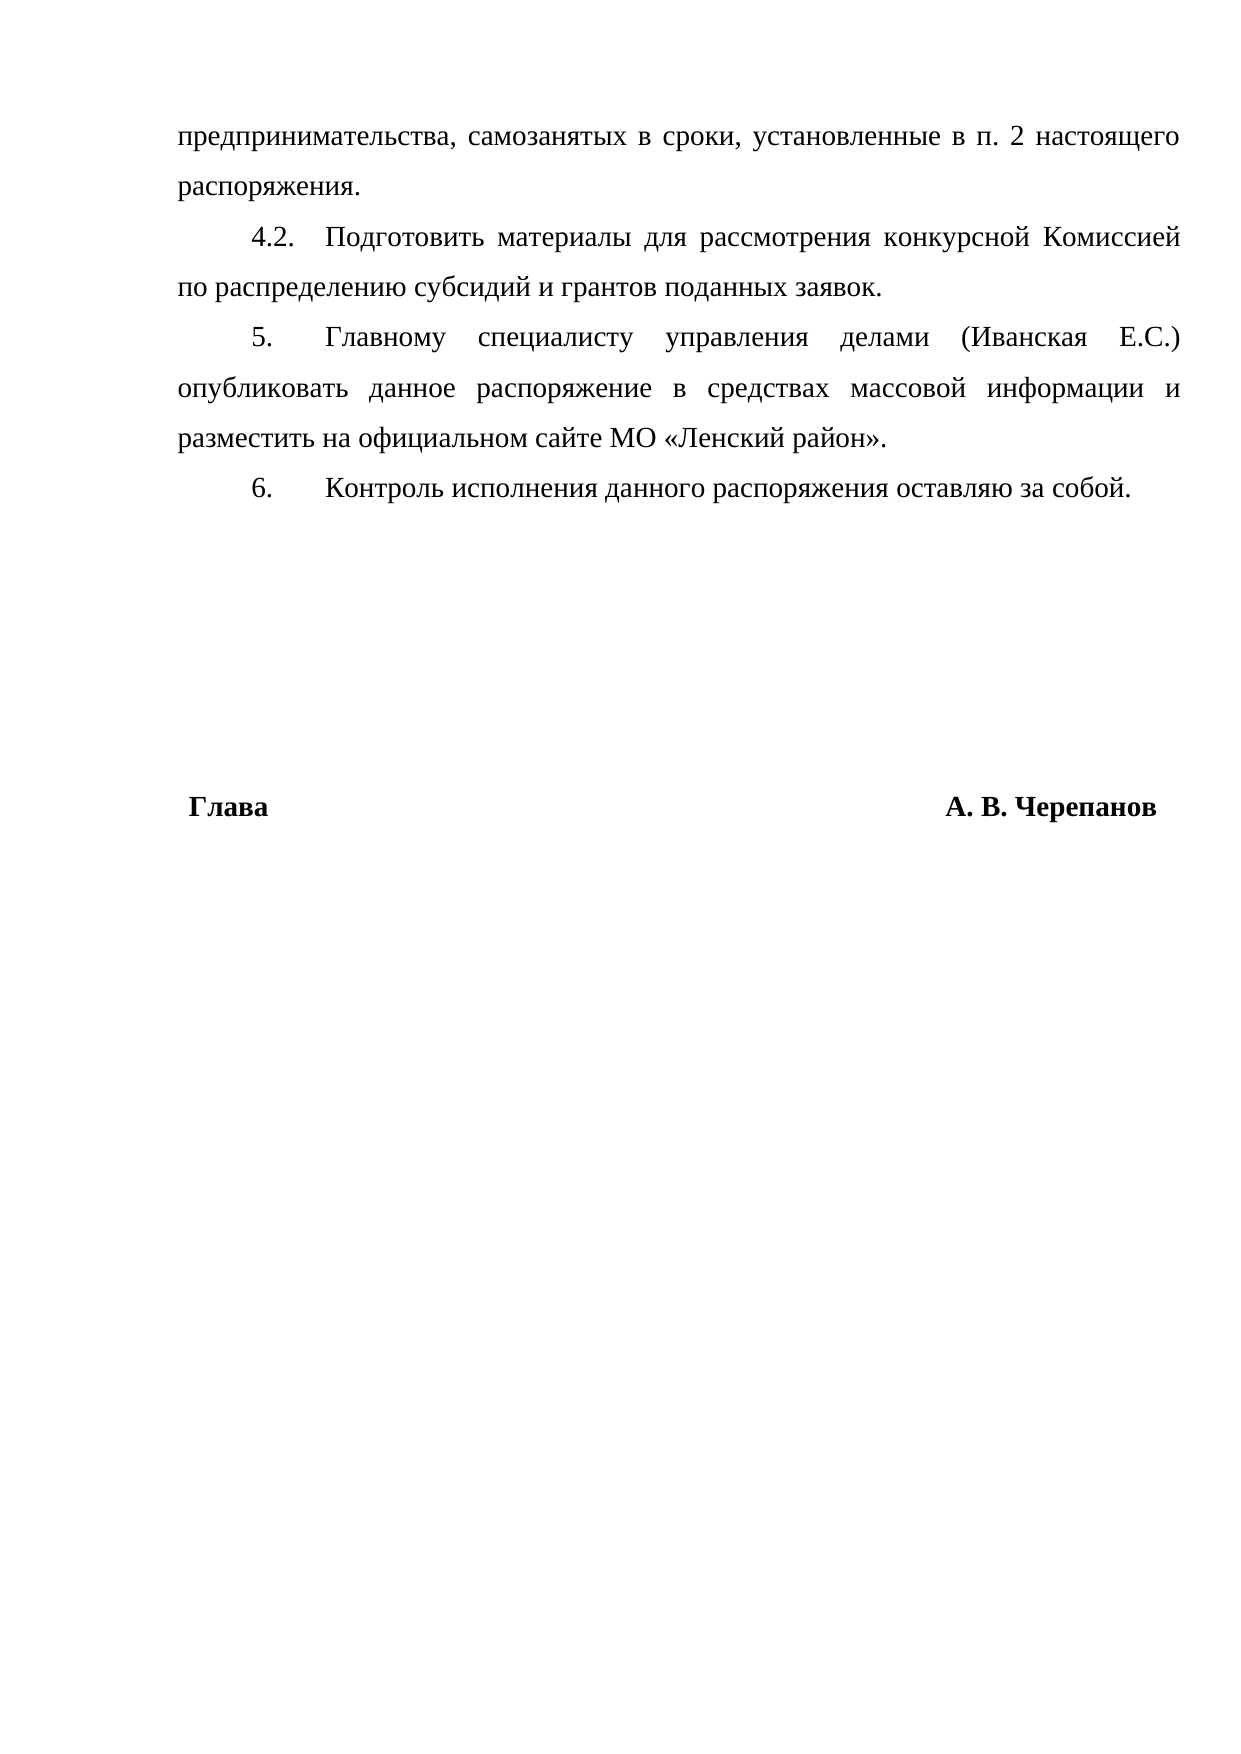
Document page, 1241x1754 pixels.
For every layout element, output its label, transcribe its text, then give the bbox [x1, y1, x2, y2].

list Контроль исполнения данного распоряжения оставляю за собой. [177, 470, 1181, 504]
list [177, 118, 1181, 202]
table_header Глава [177, 521, 650, 856]
list Подготовить материалы для рассмотрения конкурсной Комиссией по распределению субсидий и грантов поданных заявок. [177, 219, 1181, 303]
table_header А. В. Черепанов [650, 521, 1168, 856]
list Главному специалисту управления делами (Иванская Е.С.) опубликовать данное распоряжение в средствах массовой информации и разместить на официальном сайте МО «Ленский район». [177, 319, 1181, 453]
